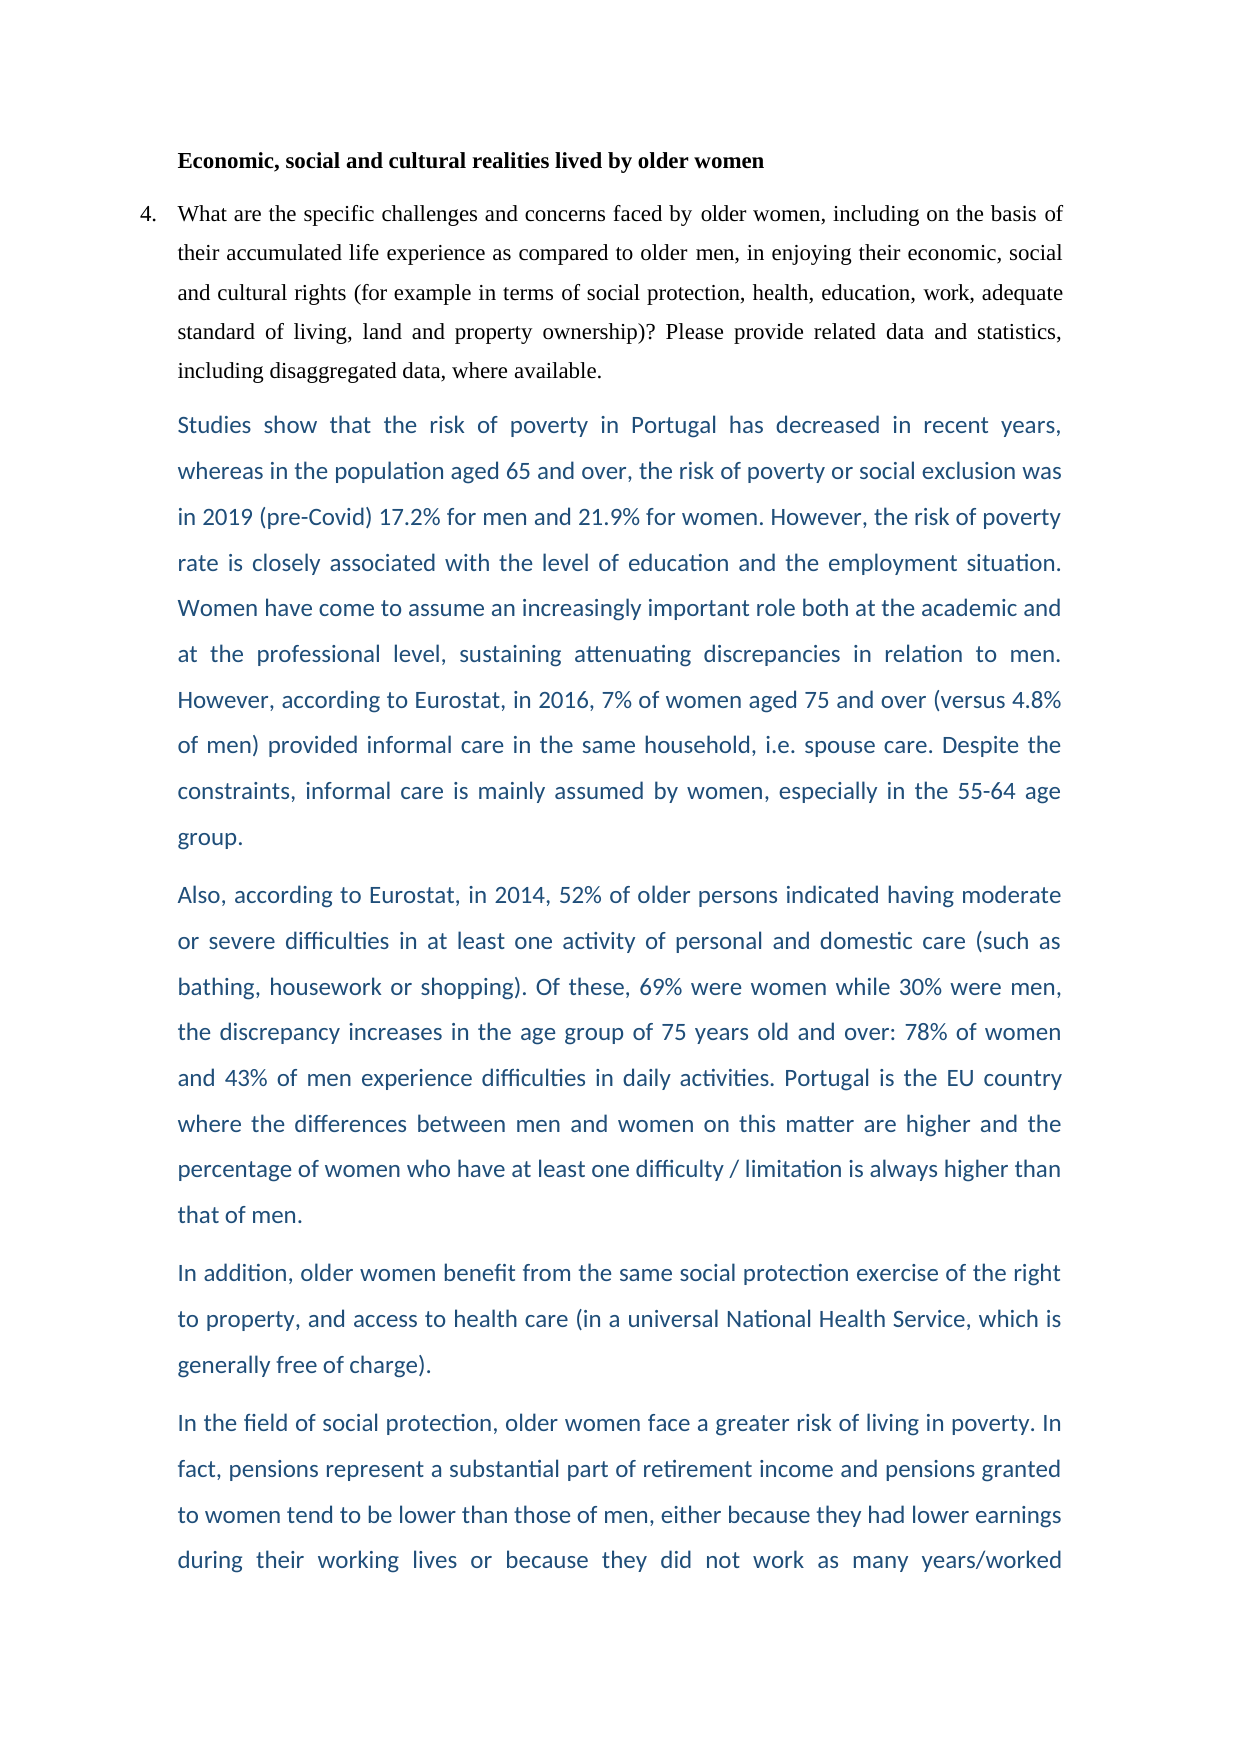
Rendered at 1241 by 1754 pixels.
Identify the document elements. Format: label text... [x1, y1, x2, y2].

list Studies show that the risk of poverty in Portugal has decreased in recent years, whereas in the population aged 65 and over, the risk of poverty or social exclusion was in 2019 (pre-Covid) 17.2% for men and 21.9% for women. However, the risk of poverty rate is closely associated with the level of education and the employment situation. Women have come to assume an increasingly important role both at the academic and at the professional level, sustaining attenuating discrepancies in relation to men. However, according to Eurostat, in 2016, 7% of women aged 75 and over (versus 4.8% of men) provided informal care in the same household, i.e. spouse care. Despite the constraints, informal care is mainly assumed by women, especially in the 55-64 age group. [177, 409, 1063, 852]
list In addition, older women benefit from the same social protection exercise of the right to property, and access to health care (in a universal National Health Service, which is generally free of charge). [177, 1258, 1063, 1379]
list Also, according to Eurostat, in 2014, 52% of older persons indicated having moderate or severe difficulties in at least one activity of personal and domestic care (such as bathing, housework or shopping). Of these, 69% were women while 30% were men, the discrepancy increases in the age group of 75 years old and over: 78% of women and 43% of men experience difficulties in daily activities. Portugal is the EU country where the differences between men and women on this matter are higher and the percentage of women who have at least one difficulty / limitation is always higher than that of men. [177, 879, 1063, 1230]
list What are the specific challenges and concerns faced by older women, including on the basis of their accumulated life experience as compared to older men, in enjoying their economic, social and cultural rights (for example in terms of social protection, health, education, work, adequate standard of living, land and property ownership)? Please provide related data and statistics, including disaggregated data, where available. [140, 199, 1063, 384]
subtitle Economic, social and cultural realities lived by older women [177, 148, 1063, 174]
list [177, 1407, 1063, 1575]
